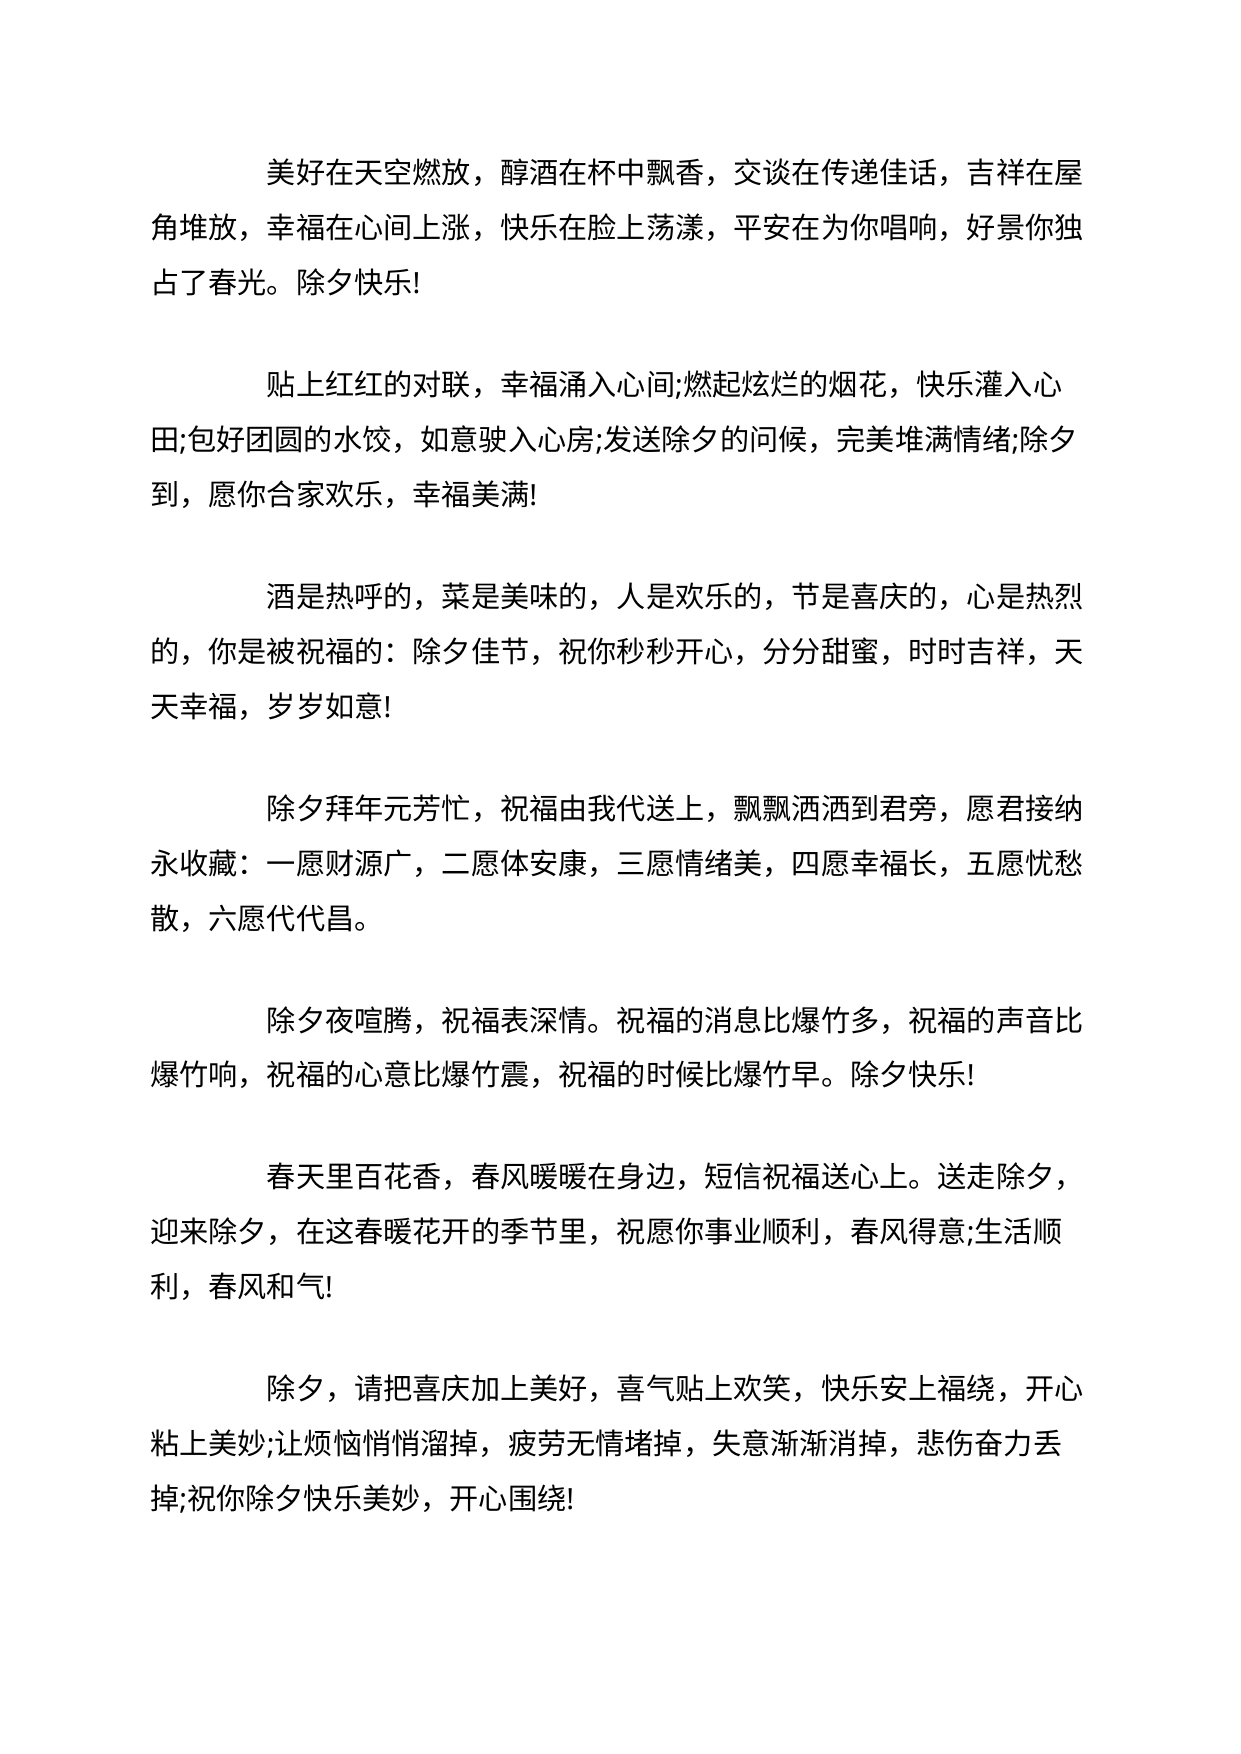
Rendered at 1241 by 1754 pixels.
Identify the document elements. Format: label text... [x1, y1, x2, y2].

text 贴上红红的对联，幸福涌入心间;燃起炫烂的烟花，快乐灌入心田;包好团圆的水饺，如意驶入心房;发送除夕的问候，完美堆满情绪;除夕到，愿你合家欢乐，幸福美满! [150, 362, 1090, 514]
text 春天里百花香，春风暖暖在身边，短信祝福送心上。送走除夕，迎来除夕，在这春暖花开的季节里，祝愿你事业顺利，春风得意;生活顺利，春风和气! [150, 1154, 1090, 1306]
text 除夕夜喧腾，祝福表深情。祝福的消息比爆竹多，祝福的声音比爆竹响，祝福的心意比爆竹震，祝福的时候比爆竹早。除夕快乐! [150, 997, 1090, 1094]
text 酒是热呼的，菜是美味的，人是欢乐的，节是喜庆的，心是热烈的，你是被祝福的：除夕佳节，祝你秒秒开心，分分甜蜜，时时吉祥，天天幸福，岁岁如意! [150, 574, 1090, 726]
text 美好在天空燃放，醇酒在杯中飘香，交谈在传递佳话，吉祥在屋角堆放，幸福在心间上涨，快乐在脸上荡漾，平安在为你唱响，好景你独占了春光。除夕快乐! [150, 150, 1090, 302]
text 除夕拜年元芳忙，祝福由我代送上，飘飘洒洒到君旁，愿君接纳永收藏：一愿财源广，二愿体安康，三愿情绪美，四愿幸福长，五愿忧愁散，六愿代代昌。 [150, 786, 1090, 938]
text 除夕，请把喜庆加上美好，喜气贴上欢笑，快乐安上福绕，开心粘上美妙;让烦恼悄悄溜掉，疲劳无情堵掉，失意渐渐消掉，悲伤奋力丢掉;祝你除夕快乐美妙，开心围绕! [150, 1366, 1090, 1518]
